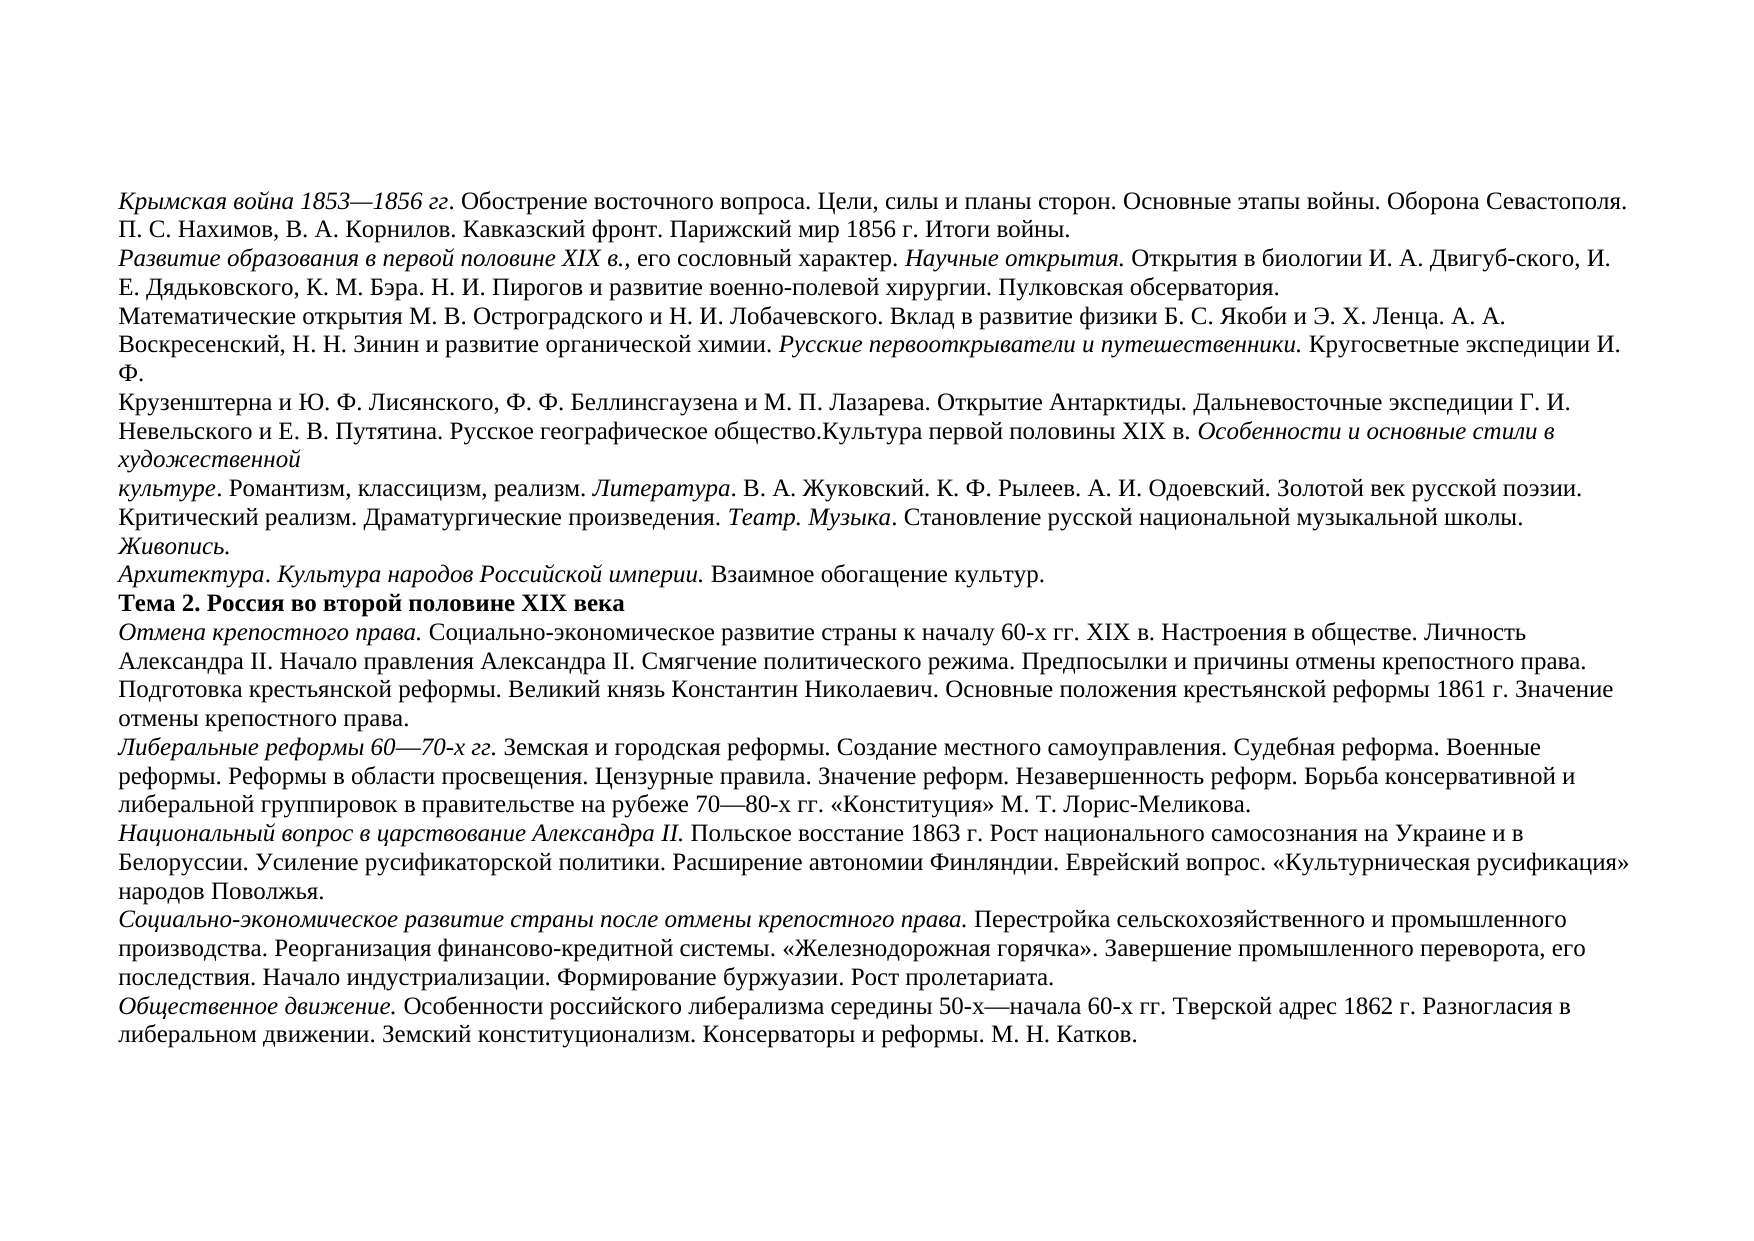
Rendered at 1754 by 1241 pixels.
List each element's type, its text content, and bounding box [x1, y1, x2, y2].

text Математические открытия М. В. Остроградского и Н. И. Лобачевского. Вклад в развитие физики Б. С. Якоби и Э. X. Ленца. А. А. Воскресенский, Н. Н. Зинин и развитие органической химии. Русские первооткрыватели и путешественники. Кругосветные экспедиции И. Ф. [118, 301, 1636, 387]
text Общественное движение. Особенности российского либерализма середины 50-х—начала 60-х гг. Тверской адрес 1862 г. Разногласия в либеральном движении. Земский конституционализм. Консерваторы и реформы. М. Н. Катков. [118, 991, 1636, 1048]
text Тема 2. Россия во второй половине XIX века [118, 588, 1636, 617]
text культуре. Романтизм, классицизм, реализм. Литература. В. А. Жуковский. К. Ф. Рылеев. А. И. Одоевский. Золотой век русской поэзии. Критический реализм. Драматургические произведения. Театр. Музыка. Становление русской национальной музыкальной школы. Живопись. [118, 473, 1636, 559]
text Либеральные реформы 60—70-х гг. Земская и городская реформы. Создание местного самоуправления. Судебная реформа. Военные реформы. Реформы в области просвещения. Цензурные правила. Значение реформ. Незавершенность реформ. Борьба консервативной и либеральной группировок в правительстве на рубеже 70—80-х гг. «Конституция» М. Т. Лорис-Меликова. [118, 732, 1636, 818]
text Крымская война 1853—1856 гг. Обострение восточного вопроса. Цели, силы и планы сторон. Основные этапы войны. Оборона Севастополя. П. С. Нахимов, В. А. Корнилов. Кавказский фронт. Парижский мир 1856 г. Итоги войны. [118, 186, 1636, 243]
text Развитие образования в первой половине XIX в., его сословный характер. Научные открытия. Открытия в биологии И. А. Двигуб-ского, И. Е. Дядьковского, К. М. Бэра. Н. И. Пирогов и развитие военно-полевой хирургии. Пулковская обсерватория. [118, 243, 1636, 301]
text Национальный вопрос в царствование Александра II. Польское восстание 1863 г. Рост национального самосознания на Украине и в Белоруссии. Усиление русификаторской политики. Расширение автономии Финляндии. Еврейский вопрос. «Культурническая русификация» народов Поволжья. [118, 818, 1636, 904]
text Крузенштерна и Ю. Ф. Лисянского, Ф. Ф. Беллинсгаузена и М. П. Лазарева. Открытие Антарктиды. Дальневосточные экспедиции Г. И. Невельского и Е. В. Путятина. Русское географическое общество.Культура первой половины XIX в. Особенности и основные стили в художественной [118, 387, 1636, 473]
text Архитектура. Культура народов Российской империи. Взаимное обогащение культур. [118, 559, 1636, 588]
text Социально-экономическое развитие страны после отмены крепостного права. Перестройка сельскохозяйственного и промышленного производства. Реорганизация финансово-кредитной системы. «Железнодорожная горячка». Завершение промышленного переворота, его последствия. Начало индустриализации. Формирование буржуазии. Рост пролетариата. [118, 904, 1636, 991]
text Отмена крепостного права. Социально-экономическое развитие страны к началу 60-х гг. XIX в. Настроения в обществе. Личность Александра II. Начало правления Александра II. Смягчение политического режима. Предпосылки и причины отмены крепостного права. Подготовка крестьянской реформы. Великий князь Константин Николаевич. Основные положения крестьянской реформы 1861 г. Значение отмены крепостного права. [118, 617, 1636, 732]
